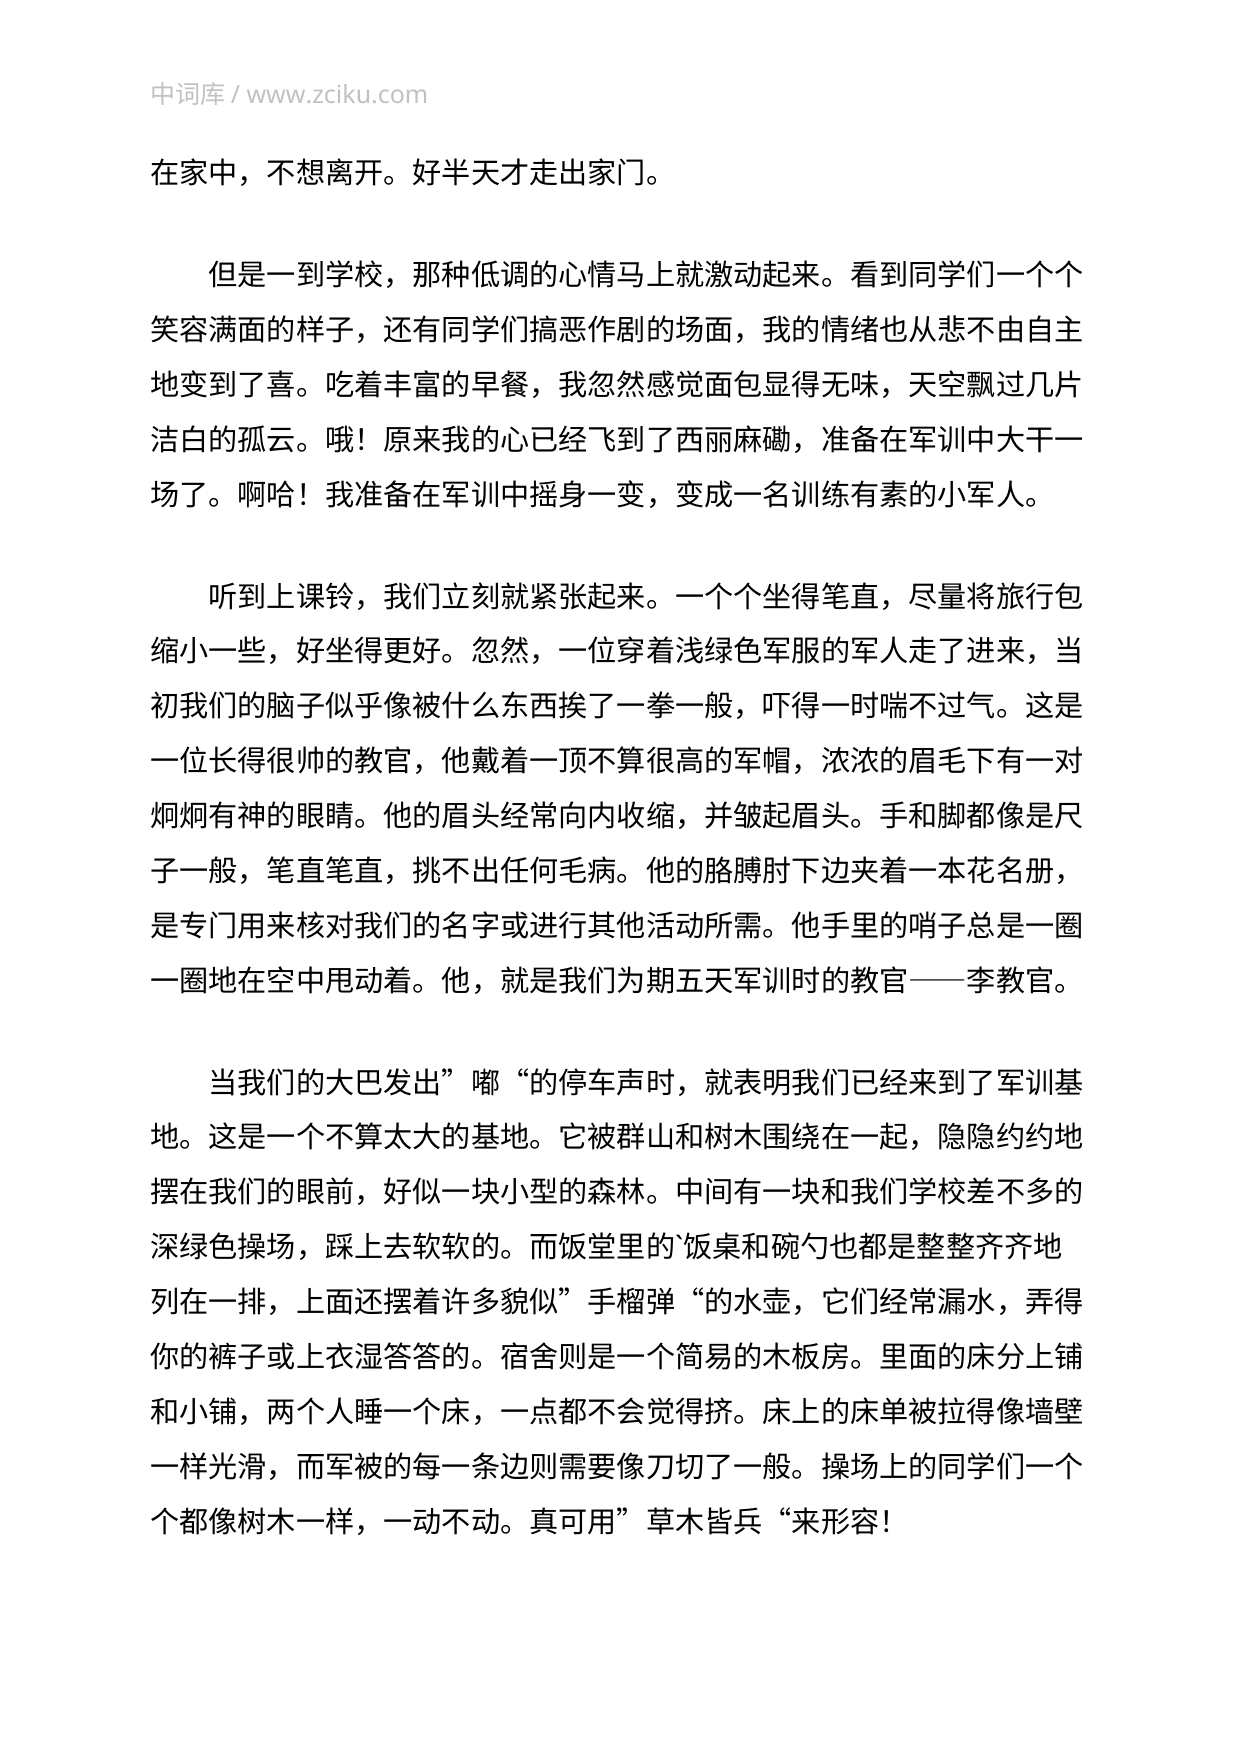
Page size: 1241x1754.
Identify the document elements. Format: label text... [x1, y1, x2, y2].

text 当我们的大巴发出”嘟“的停车声时，就表明我们已经来到了军训基地。这是一个不算太大的基地。它被群山和树木围绕在一起，隐隐约约地摆在我们的眼前，好似一块小型的森林。中间有一块和我们学校差不多的深绿色操场，踩上去软软的。而饭堂里的`饭桌和碗勺也都是整整齐齐地列在一排，上面还摆着许多貌似”手榴弹“的水壶，它们经常漏水，弄得你的裤子或上衣湿答答的。宿舍则是一个简易的木板房。里面的床分上铺和小铺，两个人睡一个床，一点都不会觉得挤。床上的床单被拉得像墙壁一样光滑，而军被的每一条边则需要像刀切了一般。操场上的同学们一个个都像树木一样，一动不动。真可用”草木皆兵“来形容！ [150, 1059, 1090, 1541]
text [150, 150, 1090, 192]
text 但是一到学校，那种低调的心情马上就激动起来。看到同学们一个个笑容满面的样子，还有同学们搞恶作剧的场面，我的情绪也从悲不由自主地变到了喜。吃着丰富的早餐，我忽然感觉面包显得无味，天空飘过几片洁白的孤云。哦！原来我的心已经飞到了西丽麻磡，准备在军训中大干一场了。啊哈！我准备在军训中摇身一变，变成一名训练有素的小军人。 [150, 252, 1090, 514]
text 听到上课铃，我们立刻就紧张起来。一个个坐得笔直，尽量将旅行包缩小一些，好坐得更好。忽然，一位穿着浅绿色军服的军人走了进来，当初我们的脑子似乎像被什么东西挨了一拳一般，吓得一时喘不过气。这是一位长得很帅的教官，他戴着一顶不算很高的军帽，浓浓的眉毛下有一对炯炯有神的眼睛。他的眉头经常向内收缩，并皱起眉头。手和脚都像是尺子一般，笔直笔直，挑不出任何毛病。他的胳膊肘下边夹着一本花名册，是专门用来核对我们的名字或进行其他活动所需。他手里的哨子总是一圈一圈地在空中甩动着。他，就是我们为期五天军训时的教官——李教官。 [150, 573, 1090, 1000]
